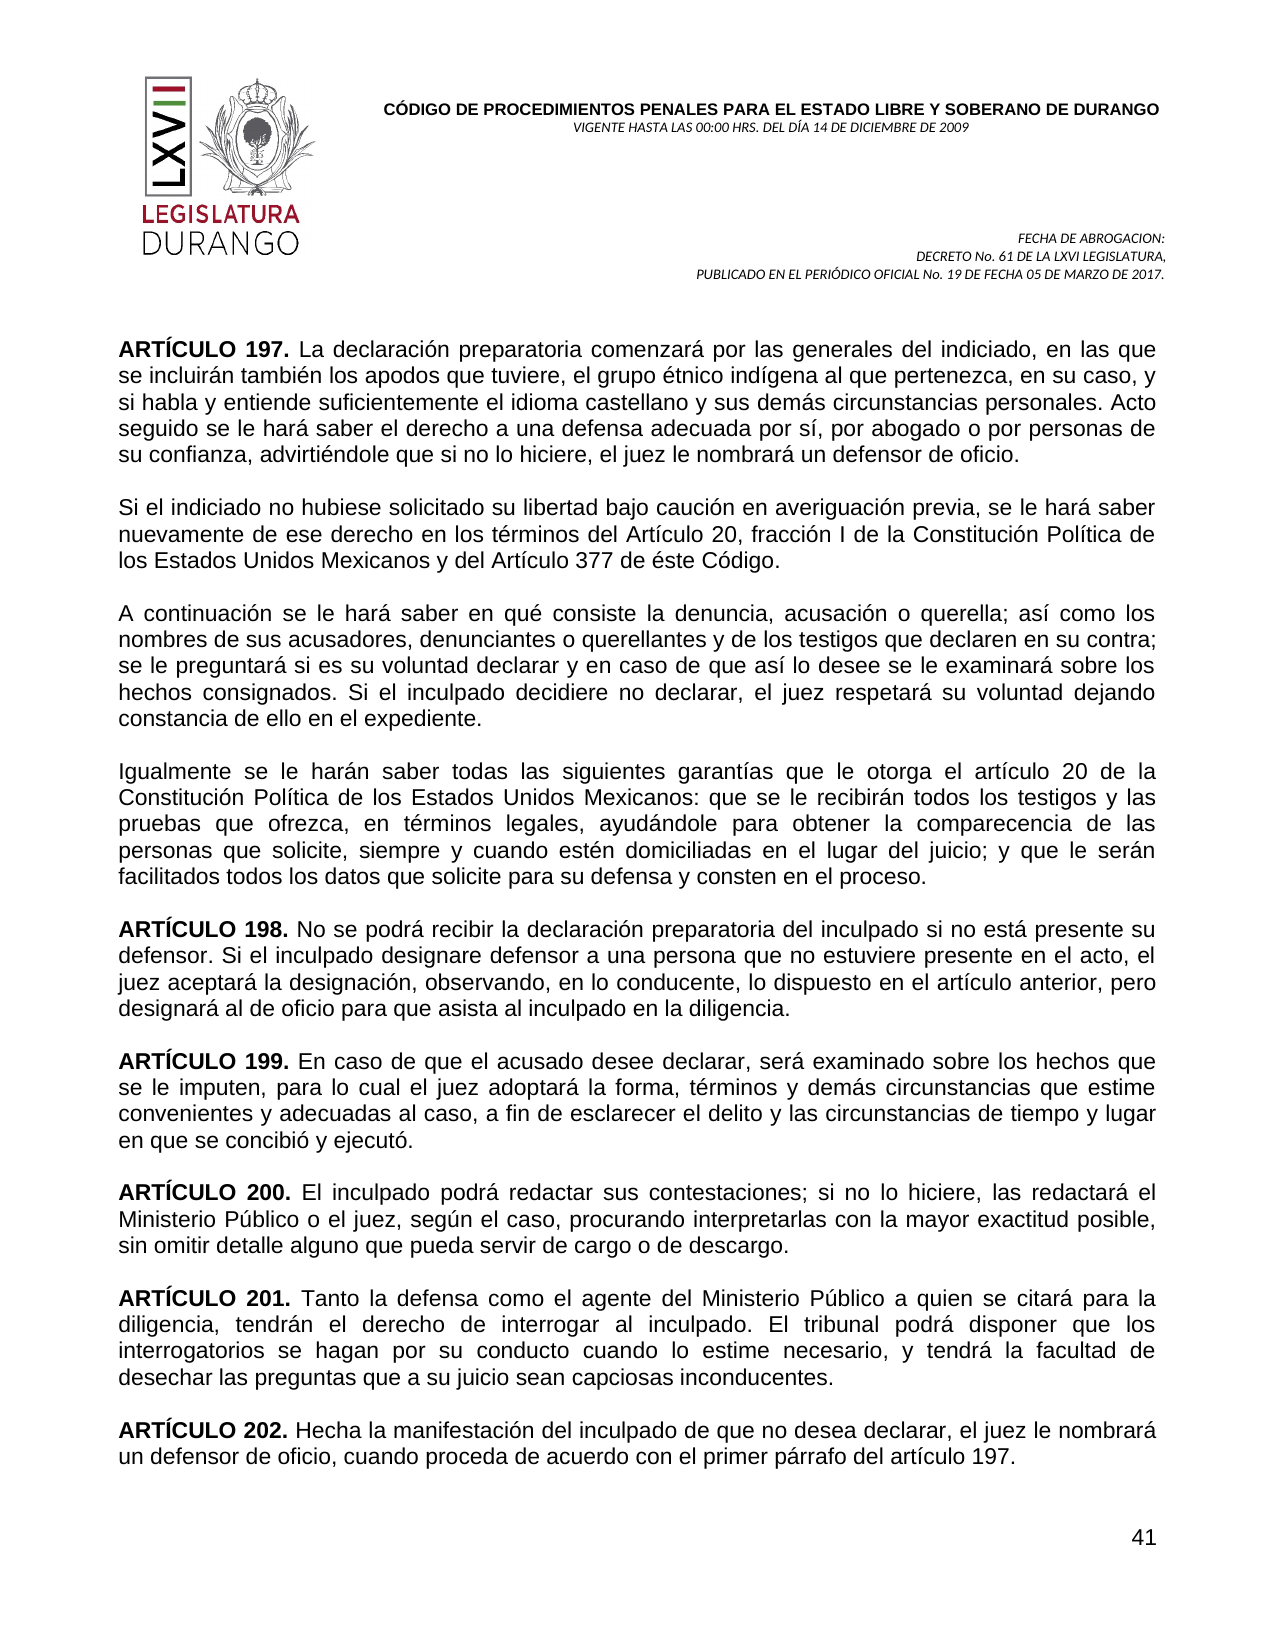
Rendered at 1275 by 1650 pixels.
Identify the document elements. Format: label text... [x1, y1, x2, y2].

text Si el indiciado no hubiese solicitado su libertad bajo caución en averiguación previa, se le hará saber nuevamente de ese derecho en los términos del Artículo 20, fracción I de la Constitución Política de los Estados Unidos Mexicanos y del Artículo 377 de éste Código. [118, 494, 1157, 573]
text A continuación se le hará saber en qué consiste la denuncia, acusación o querella; así como los nombres de sus acusadores, denunciantes o querellantes y de los testigos que declaren en su contra; se le preguntará si es su voluntad declarar y en caso de que así lo desee se le examinará sobre los hechos consignados. Si el inculpado decidiere no declarar, el juez respetará su voluntad dejando constancia de ello en el expediente. [118, 599, 1157, 731]
text ARTÍCULO 198. No se podrá recibir la declaración preparatoria del inculpado si no está presente su defensor. Si el inculpado designare defensor a una persona que no estuviere presente en el acto, el juez aceptará la designación, observando, en lo conducente, lo dispuesto en el artículo anterior, pero designará al de oficio para que asista al inculpado en la diligencia. [118, 916, 1157, 1021]
text ARTÍCULO 200. El inculpado podrá redactar sus contestaciones; si no lo hiciere, las redactará el Ministerio Público o el juez, según el caso, procurando interpretarlas con la mayor exactitud posible, sin omitir detalle alguno que pueda servir de cargo o de descargo. [118, 1179, 1157, 1258]
picture [140, 73, 318, 258]
text ARTÍCULO 197. La declaración preparatoria comenzará por las generales del indiciado, en las que se incluirán también los apodos que tuviere, el grupo étnico indígena al que pertenezca, en su caso, y si habla y entiende suficientemente el idioma castellano y sus demás circunstancias personales. Acto seguido se le hará saber el derecho a una defensa adecuada por sí, por abogado o por personas de su confianza, advirtiéndole que si no lo hiciere, el juez le nombrará un defensor de oficio. [118, 336, 1157, 468]
text ARTÍCULO 199. En caso de que el acusado desee declarar, será examinado sobre los hechos que se le imputen, para lo cual el juez adoptará la forma, términos y demás circunstancias que estime convenientes y adecuadas al caso, a fin de esclarecer el delito y las circunstancias de tiempo y lugar en que se concibió y ejecutó. [118, 1048, 1157, 1153]
text ARTÍCULO 202. Hecha la manifestación del inculpado de que no desea declarar, el juez le nombrará un defensor de oficio, cuando proceda de acuerdo con el primer párrafo del artículo 197. [118, 1417, 1157, 1469]
text ARTÍCULO 201. Tanto la defensa como el agente del Ministerio Público a quien se citará para la diligencia, tendrán el derecho de interrogar al inculpado. El tribunal podrá disponer que los interrogatorios se hagan por su conducto cuando lo estime necesario, y tendrá la facultad de desechar las preguntas que a su juicio sean capciosas inconducentes. [118, 1285, 1157, 1390]
text Igualmente se le harán saber todas las siguientes garantías que le otorga el artículo 20 de la Constitución Política de los Estados Unidos Mexicanos: que se le recibirán todos los testigos y las pruebas que ofrezca, en términos legales, ayudándole para obtener la comparecencia de las personas que solicite, siempre y cuando estén domiciliadas en el lugar del juicio; y que le serán facilitados todos los datos que solicite para su defensa y consten en el proceso. [118, 758, 1157, 889]
